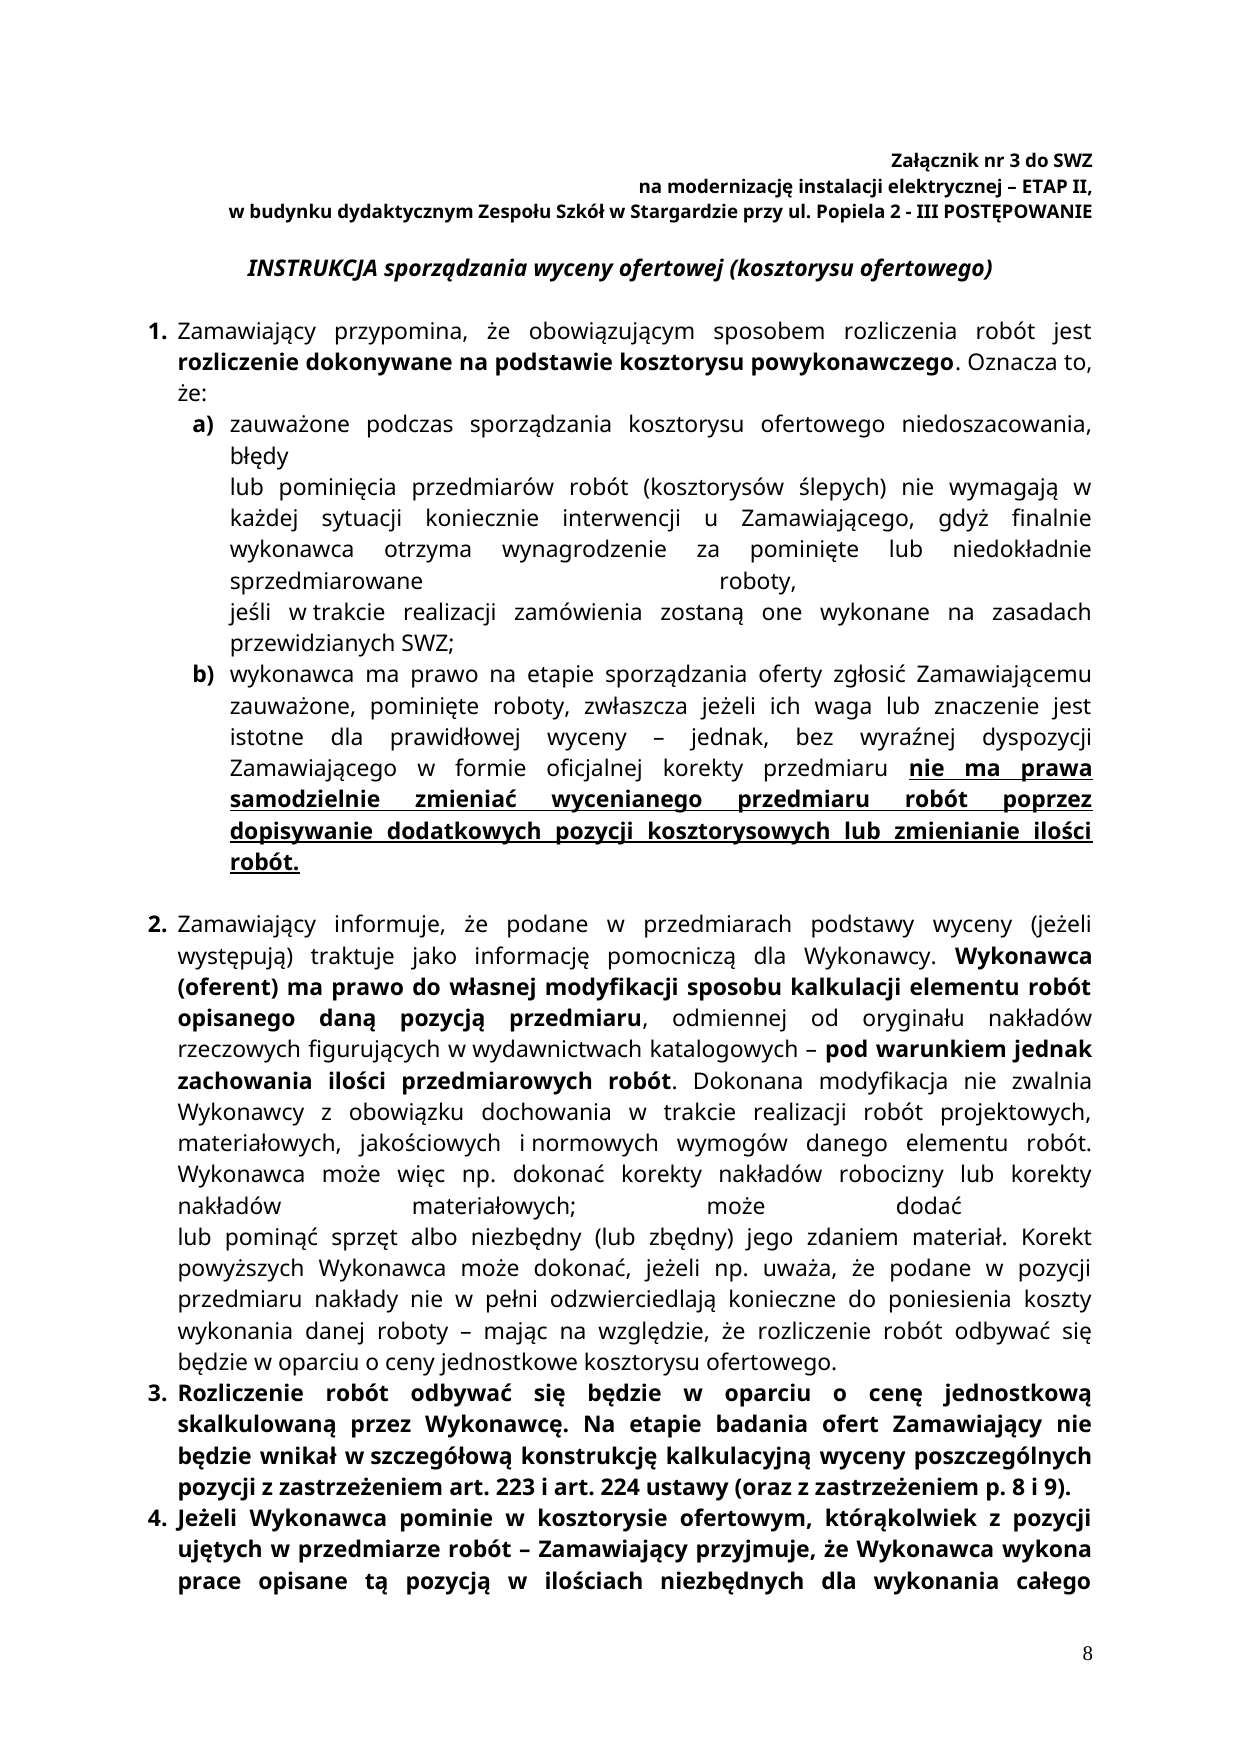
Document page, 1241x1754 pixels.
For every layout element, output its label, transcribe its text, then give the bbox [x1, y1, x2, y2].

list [148, 1502, 1093, 1596]
list Zamawiający informuje, że podane w przedmiarach podstawy wyceny (jeżeli występują) traktuje jako informację pomocniczą dla Wykonawcy. Wykonawca (oferent) ma prawo do własnej modyfikacji sposobu kalkulacji elementu robót opisanego daną pozycją przedmiaru, odmiennej od oryginału nakładów rzeczowych figurujących w wydawnictwach katalogowych – pod warunkiem jednak zachowania ilości przedmiarowych robót. Dokonana modyfikacja nie zwalnia Wykonawcy z obowiązku dochowania w trakcie realizacji robót projektowych, materiałowych, jakościowych i normowych wymogów danego elementu robót. Wykonawca może więc np. dokonać korekty nakładów robocizny lub korekty nakładów materiałowych; może dodać lub pominąć sprzęt albo niezbędny (lub zbędny) jego zdaniem materiał. Korekt powyższych Wykonawca może dokonać, jeżeli np. uważa, że podane w pozycji przedmiaru nakłady nie w pełni odzwierciedlają konieczne do poniesienia koszty wykonania danej roboty – mając na względzie, że rozliczenie robót odbywać się będzie w oparciu o ceny jednostkowe kosztorysu ofertowego. [148, 908, 1093, 1377]
list zauważone podczas sporządzania kosztorysu ofertowego niedoszacowania, błędy lub pominięcia przedmiarów robót (kosztorysów ślepych) nie wymagają w każdej sytuacji koniecznie interwencji u Zamawiającego, gdyż finalnie wykonawca otrzyma wynagrodzenie za pominięte lub niedokładnie sprzedmiarowane roboty, jeśli w trakcie realizacji zamówienia zostaną one wykonane na zasadach przewidzianych SWZ; [192, 408, 1093, 658]
text INSTRUKCJA sporządzania wyceny ofertowej (kosztorysu ofertowego) [148, 252, 1093, 283]
list Rozliczenie robót odbywać się będzie w oparciu o cenę jednostkową skalkulowaną przez Wykonawcę. Na etapie badania ofert Zamawiający nie będzie wnikał w szczegółową konstrukcję kalkulacyjną wyceny poszczególnych pozycji z zastrzeżeniem art. 223 i art. 224 ustawy (oraz z zastrzeżeniem p. 8 i 9). [148, 1377, 1093, 1502]
text Załącznik nr 3 do SWZ na modernizację instalacji elektrycznej – ETAP II, [148, 148, 1093, 199]
text w budynku dydaktycznym Zespołu Szkół w Stargardzie przy ul. Popiela 2 - III POSTĘPOWANIE [148, 199, 1093, 224]
list Zamawiający przypomina, że obowiązującym sposobem rozliczenia robót jest rozliczenie dokonywane na podstawie kosztorysu powykonawczego. Oznacza to, że: [148, 315, 1093, 408]
list wykonawca ma prawo na etapie sporządzania oferty zgłosić Zamawiającemu zauważone, pominięte roboty, zwłaszcza jeżeli ich waga lub znaczenie jest istotne dla prawidłowej wyceny – jednak, bez wyraźnej dyspozycji Zamawiającego w formie oficjalnej korekty przedmiaru nie ma prawa samodzielnie zmieniać wycenianego przedmiaru robót poprzez dopisywanie dodatkowych pozycji kosztorysowych lub zmienianie ilości robót. [192, 658, 1093, 877]
